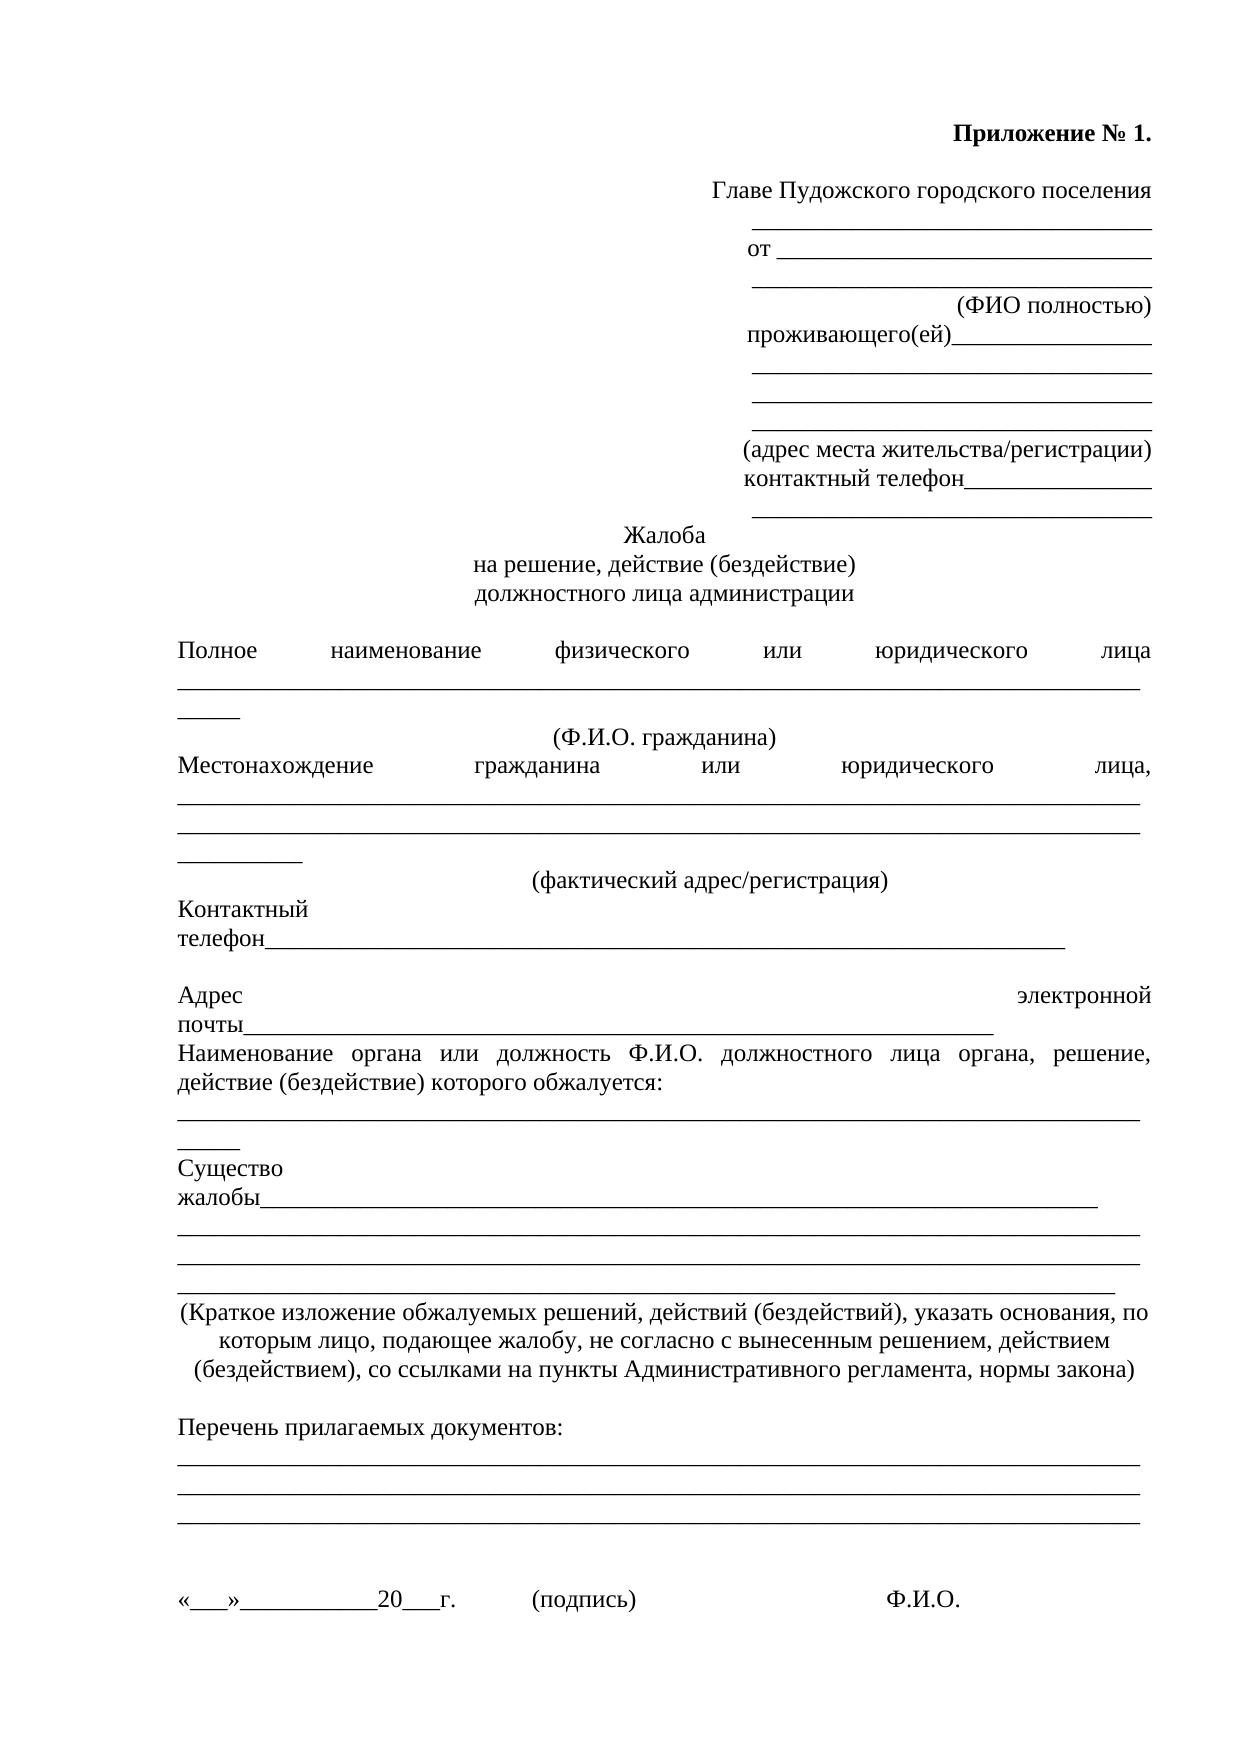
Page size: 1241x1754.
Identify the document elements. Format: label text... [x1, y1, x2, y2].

subtitle Приложение № 1. [177, 118, 1152, 147]
text от ______________________________ [591, 233, 1152, 262]
text Наименование органа или должность Ф.И.О. должностного лица органа, решение, действие (бездействие) которого обжалуется: [177, 1038, 1152, 1096]
text (Ф.И.О. гражданина) [177, 722, 1152, 751]
text ________________________________ [591, 492, 1152, 521]
text проживающего(ей)________________ [591, 319, 1152, 348]
text (Краткое изложение обжалуемых решений, действий (бездействий), указать основания, по которым лицо, подающее жалобу, не согласно с вынесенным решением, действием (бездействием), со ссылками на пункты Административного регламента, нормы закона) [177, 1297, 1152, 1383]
text _______________________________________________________________________________________________________________________________________________________________________________________________________________________________________ [177, 1441, 1152, 1527]
text _____________________________________________________________________________________________________________________________________________________________________________________________________________________________________ [177, 1211, 1152, 1297]
text ________________________________ [591, 204, 1152, 233]
text на решение, действие (бездействие) [177, 549, 1152, 578]
text Контактный телефон________________________________________________________________ [177, 894, 1152, 952]
text Местонахождение гражданина или юридического лица, ____________________________________________________________________________________________________________________________________________________________________ [177, 751, 1152, 866]
text Адрес электронной почты____________________________________________________________ [177, 981, 1152, 1038]
text __________________________________________________________________________________ [177, 1096, 1152, 1153]
text ________________________________ [591, 262, 1152, 291]
text Перечень прилагаемых документов: [177, 1412, 1152, 1441]
text контактный телефон_______________ [591, 463, 1152, 492]
text должностного лица администрации [177, 578, 1152, 607]
text Главе Пудожского городского поселения [591, 176, 1152, 204]
text (фактический адрес/регистрация) [472, 866, 1152, 894]
text «___»___________20___г. (подпись) Ф.И.О. [177, 1584, 1152, 1613]
text Полное наименование физического или юридического лица __________________________________________________________________________________ [177, 636, 1152, 722]
text (адрес места жительства/регистрации) [591, 434, 1152, 463]
text (ФИО полностью) [591, 291, 1152, 319]
text Существо жалобы___________________________________________________________________ [177, 1153, 1152, 1211]
text ________________________________ [591, 348, 1152, 377]
text Жалоба [177, 521, 1152, 549]
text ________________________________ [591, 406, 1152, 434]
text ________________________________ [591, 377, 1152, 406]
